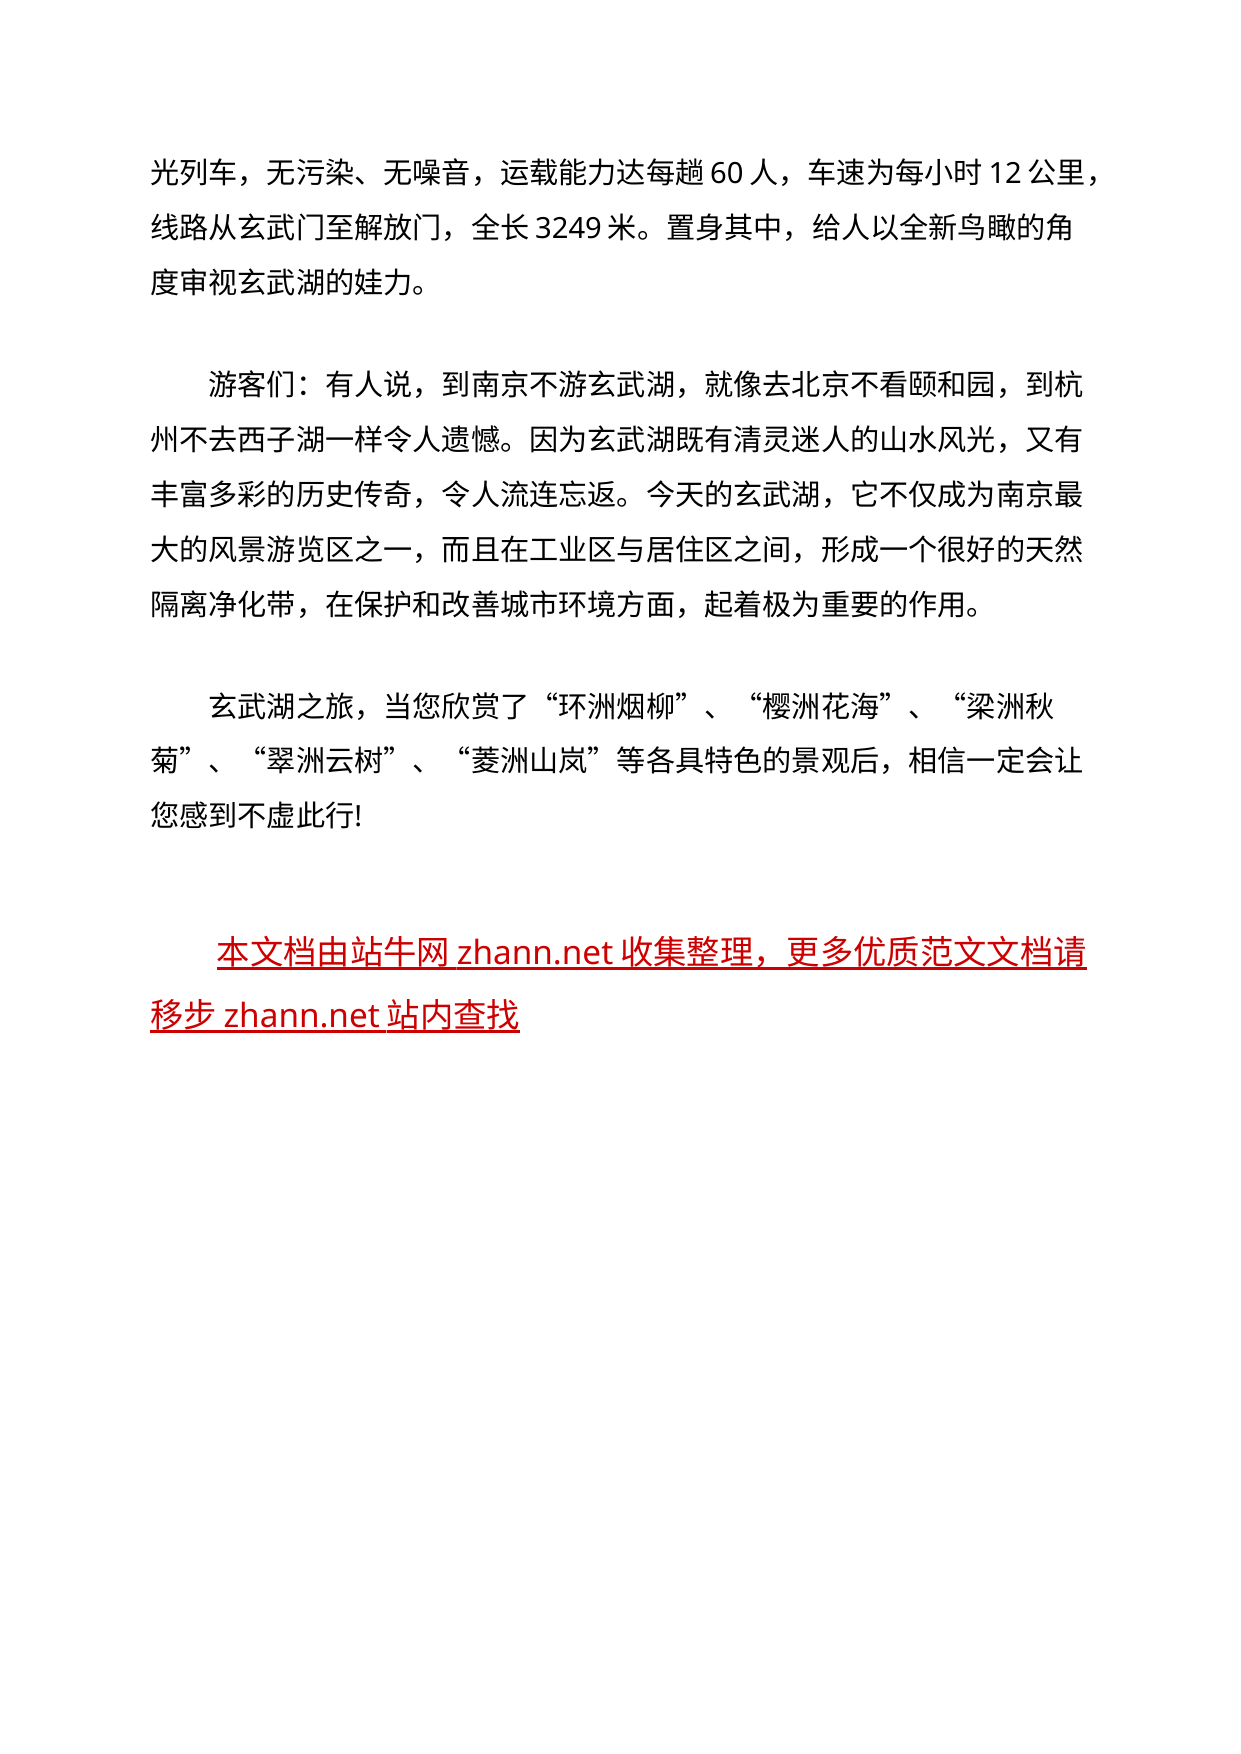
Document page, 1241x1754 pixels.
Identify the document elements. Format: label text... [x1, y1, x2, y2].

text 本文档由站牛网zhann.net收集整理，更多优质范文文档请移步zhann.net站内查找 [150, 926, 1090, 1037]
text 游客们：有人说，到南京不游玄武湖，就像去北京不看颐和园，到杭州不去西子湖一样令人遗憾。因为玄武湖既有清灵迷人的山水风光，又有丰富多彩的历史传奇，令人流连忘返。今天的玄武湖，它不仅成为南京最大的风景游览区之一，而且在工业区与居住区之间，形成一个很好的天然隔离净化带，在保护和改善城市环境方面，起着极为重要的作用。 [150, 362, 1090, 624]
text 玄武湖之旅，当您欣赏了“环洲烟柳”、“樱洲花海”、“梁洲秋菊”、“翠洲云树”、“菱洲山岚”等各具特色的景观后，相信一定会让您感到不虚此行! [150, 683, 1090, 835]
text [150, 150, 1090, 302]
